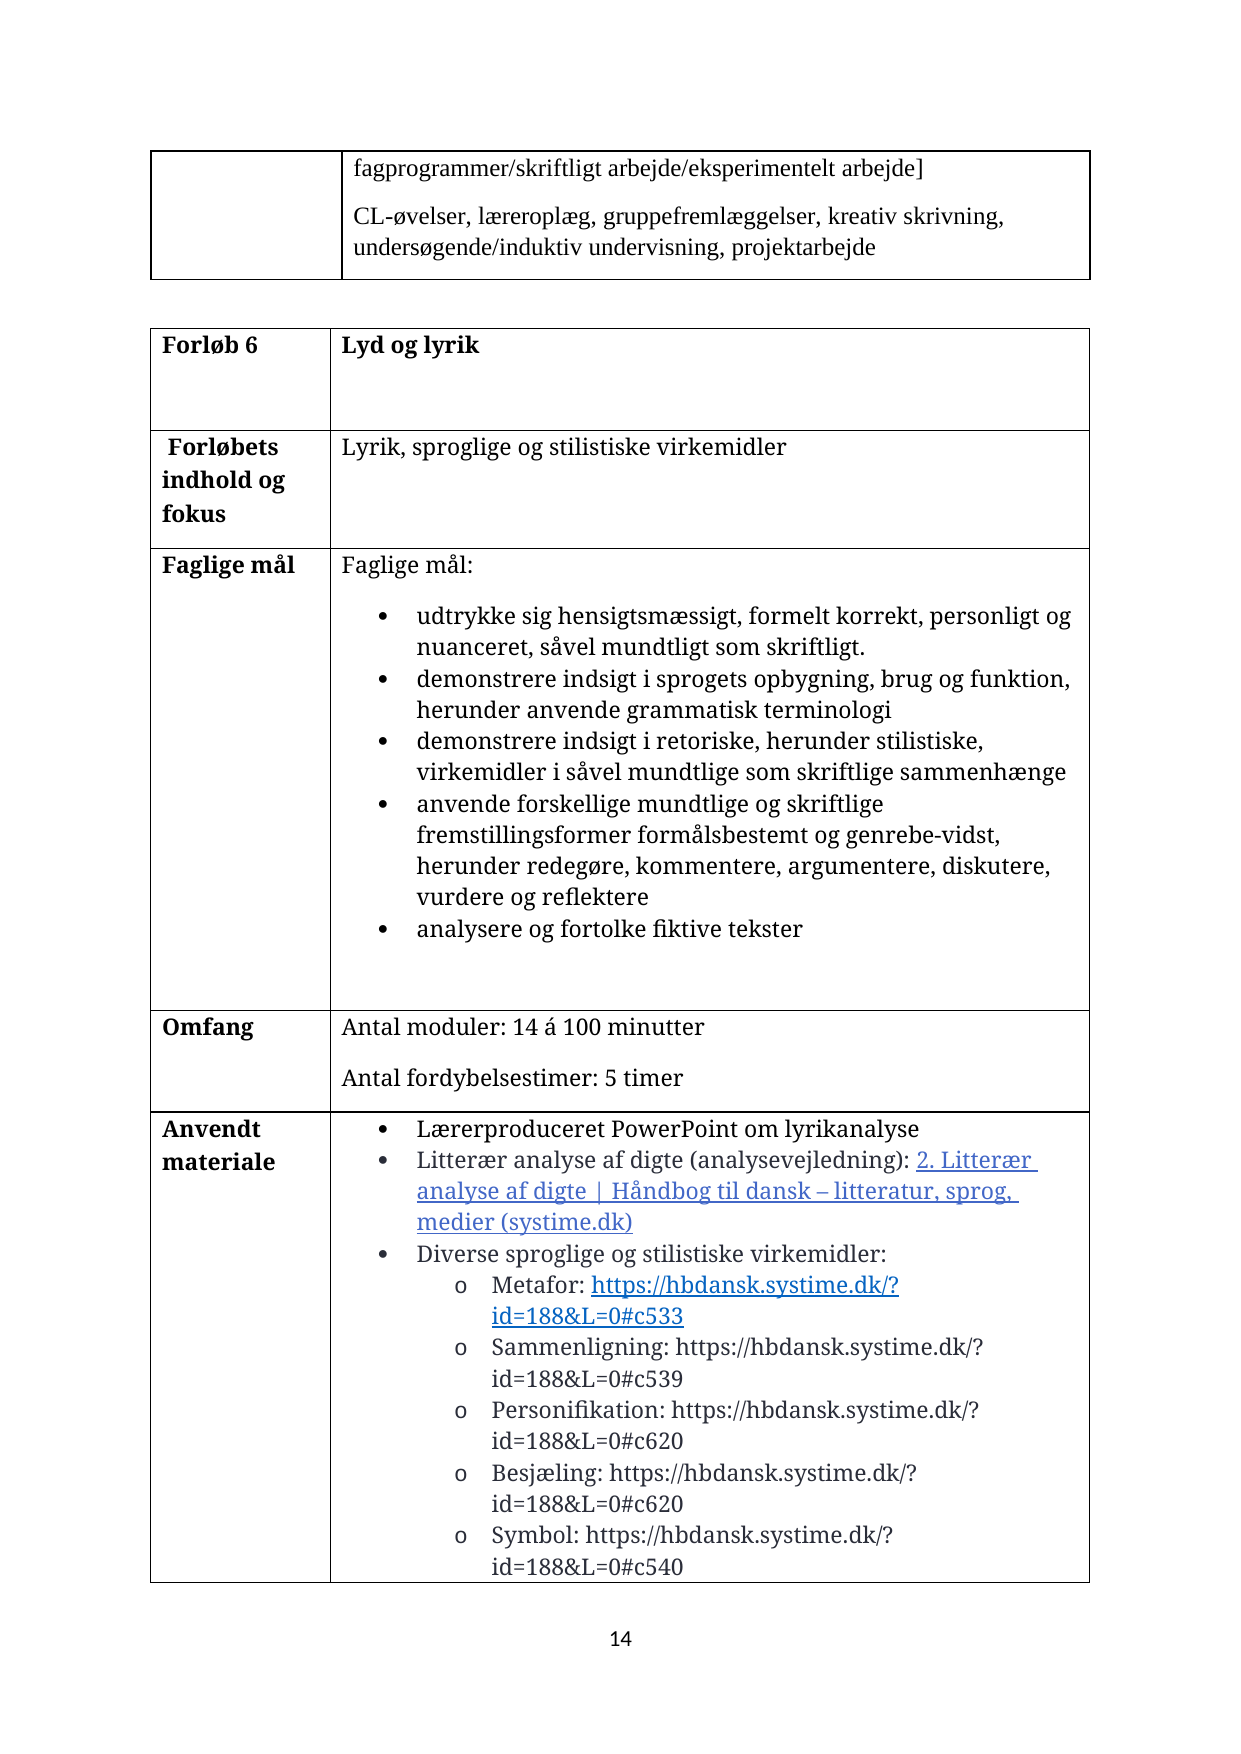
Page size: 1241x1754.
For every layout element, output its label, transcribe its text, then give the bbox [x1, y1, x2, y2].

table_cell Omfang [151, 1011, 330, 1111]
table_cell Anvendt materiale [151, 1113, 330, 1582]
table_cell Forløbets indhold og fokus [151, 431, 330, 548]
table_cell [331, 1113, 1089, 1582]
table_cell Faglige mål [151, 549, 330, 1010]
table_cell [152, 152, 341, 279]
table_cell Lyrik, sproglige og stilistiske virkemidler [331, 431, 1089, 548]
table_header Lyd og lyrik [331, 329, 1089, 429]
table_cell Faglige mål: udtrykke sig hensigtsmæssigt, formelt korrekt, personligt og nuanceret, såvel mundtligt som skriftligt. demonstrere indsigt i sprogets opbygning, brug og funktion, herunder anvende grammatisk terminologi demonstrere indsigt i retoriske, herunder stilistiske, virkemidler i såvel mundtlige som skriftlige sammenhænge anvende forskellige mundtlige og skriftlige fremstillingsformer formålsbestemt og genrebe-vidst, herunder redegøre, kommentere, argumentere, diskutere, vurdere og reflektere analysere og fortolke fiktive tekster [331, 549, 1089, 1010]
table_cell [343, 152, 1089, 279]
table_header Forløb 6 [151, 329, 330, 429]
table_cell Antal moduler: 14 á 100 minutter Antal fordybelsestimer: 5 timer [331, 1011, 1089, 1111]
